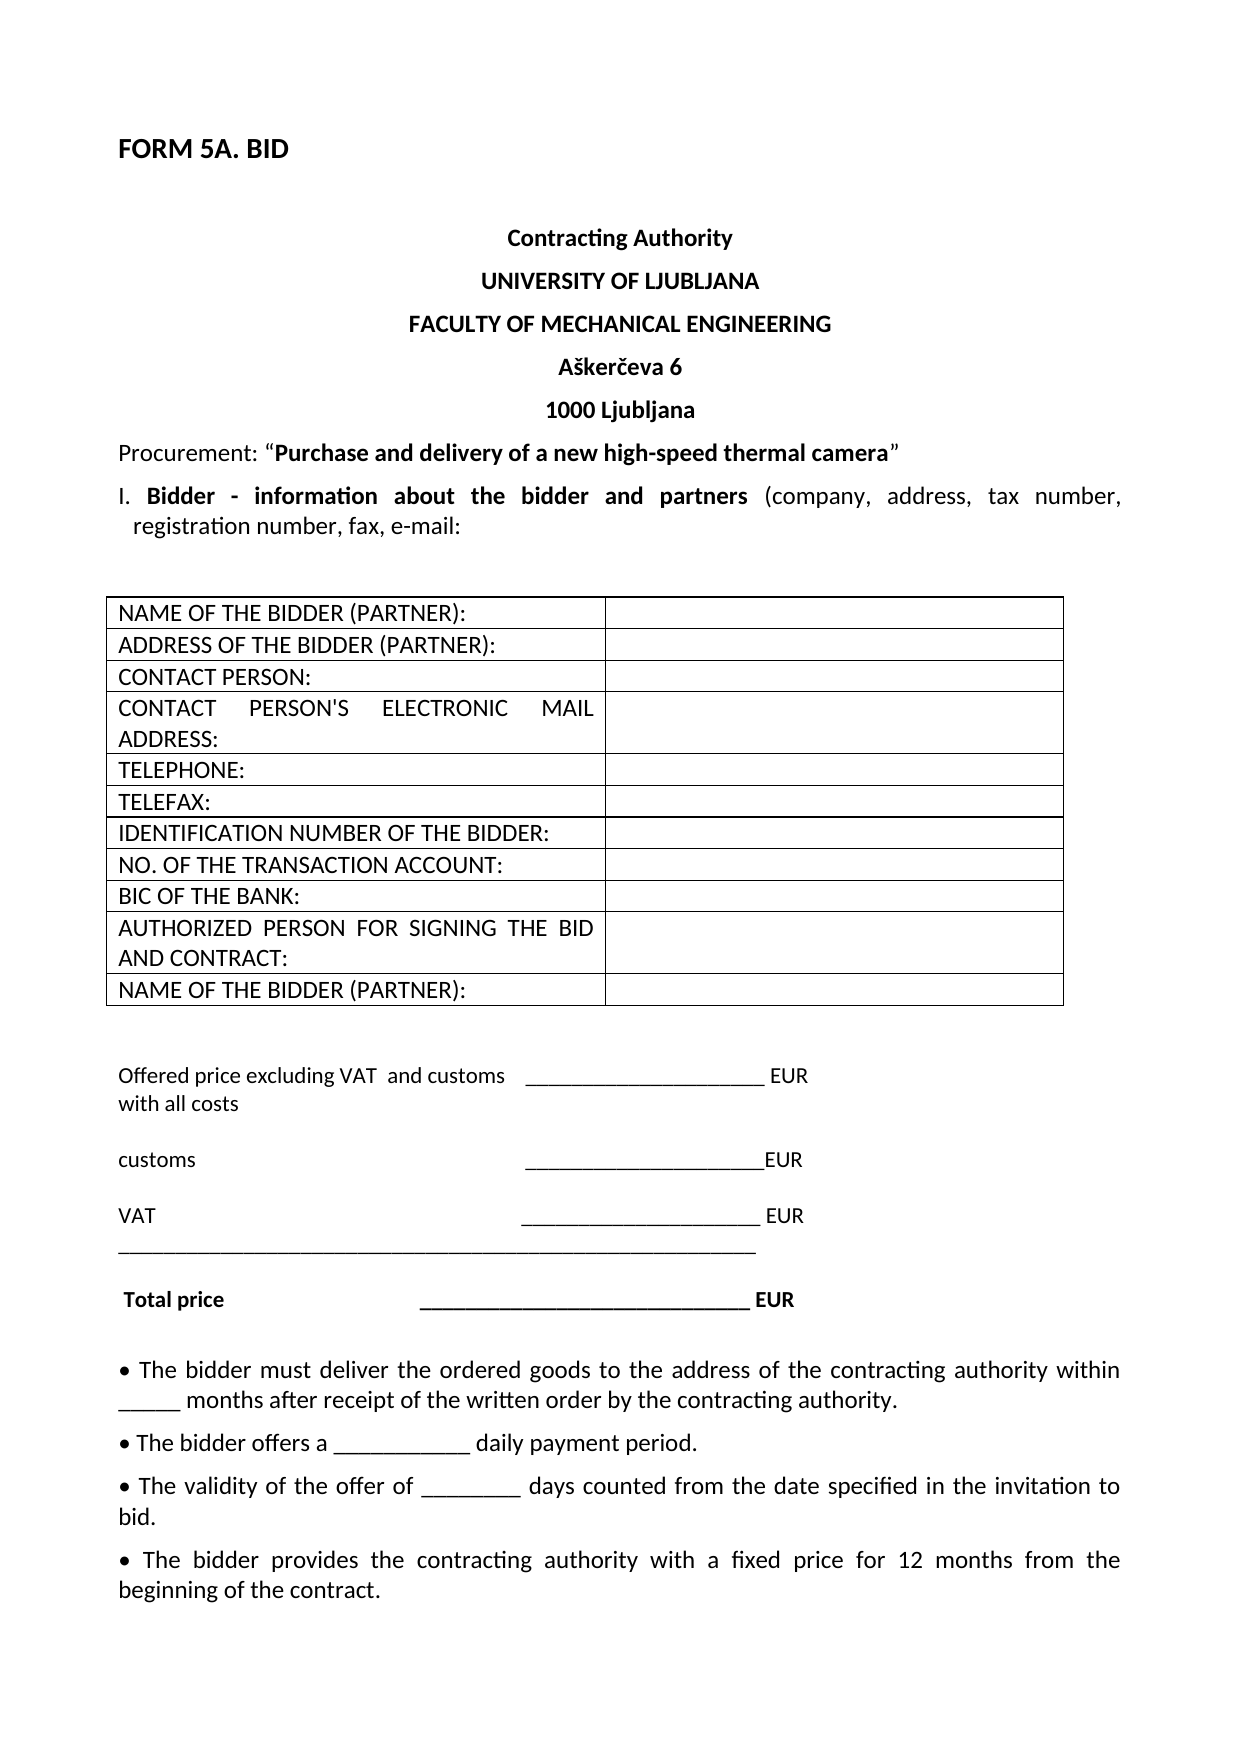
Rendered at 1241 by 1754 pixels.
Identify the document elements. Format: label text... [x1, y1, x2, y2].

table_header [606, 598, 1063, 628]
table_cell [606, 692, 1063, 753]
text Contracting Authority [118, 222, 1122, 252]
text ________________________________________________________ [118, 1229, 1122, 1257]
text customs _____________________EUR [118, 1145, 1122, 1173]
text I. Bidder - information about the bidder and partners (company, address, tax number, registration number, fax, e-mail: [118, 480, 1122, 541]
text • The bidder provides the contracting authority with a fixed price for 12 months from the beginning of the contract. [118, 1544, 1122, 1605]
table_cell ADDRESS OF THE BIDDER (PARTNER): [107, 629, 605, 659]
table_header NAME OF THE BIDDER (PARTNER): [107, 598, 605, 628]
text VAT _____________________ EUR [118, 1201, 1122, 1229]
text UNIVERSITY OF LJUBLJANA [118, 265, 1122, 295]
table_cell TELEPHONE: [107, 754, 605, 785]
text Aškerčeva 6 [118, 351, 1122, 381]
table_cell [606, 818, 1063, 848]
text Offered price excluding VAT and customs _____________________ EUR [118, 1061, 1122, 1089]
text Total price _____________________________ EUR [118, 1285, 1122, 1313]
text FORM 5A. BID [118, 131, 1122, 166]
table_cell [606, 849, 1063, 879]
table_cell NO. OF THE TRANSACTION ACCOUNT: [107, 849, 605, 879]
table_cell [606, 629, 1063, 659]
text • The bidder offers a ___________ daily payment period. [118, 1427, 1122, 1458]
text • The bidder must deliver the ordered goods to the address of the contracting authority within _____ months after receipt of the written order by the contracting authority. [118, 1354, 1122, 1415]
table_cell [606, 786, 1063, 816]
table_cell [606, 974, 1063, 1005]
text with all costs [118, 1089, 1122, 1117]
text Procurement: “Purchase and delivery of a new high-speed thermal camera” [118, 437, 1122, 467]
table_cell CONTACT PERSON'S ELECTRONIC MAIL ADDRESS: [107, 692, 605, 753]
table_cell IDENTIFICATION NUMBER OF THE BIDDER: [107, 818, 605, 848]
table_cell NAME OF THE BIDDER (PARTNER): [107, 974, 605, 1005]
table_cell [606, 881, 1063, 911]
table_cell [606, 754, 1063, 785]
table_cell AUTHORIZED PERSON FOR SIGNING THE BID AND CONTRACT: [107, 912, 605, 973]
text FACULTY OF MECHANICAL ENGINEERING [118, 308, 1122, 338]
table_cell [606, 661, 1063, 691]
text 1000 Ljubljana [118, 394, 1122, 424]
table_cell [606, 912, 1063, 973]
table_cell BIC OF THE BANK: [107, 881, 605, 911]
text • The validity of the offer of ________ days counted from the date specified in the invitation to bid. [118, 1471, 1122, 1532]
table_cell TELEFAX: [107, 786, 605, 816]
table_cell CONTACT PERSON: [107, 661, 605, 691]
